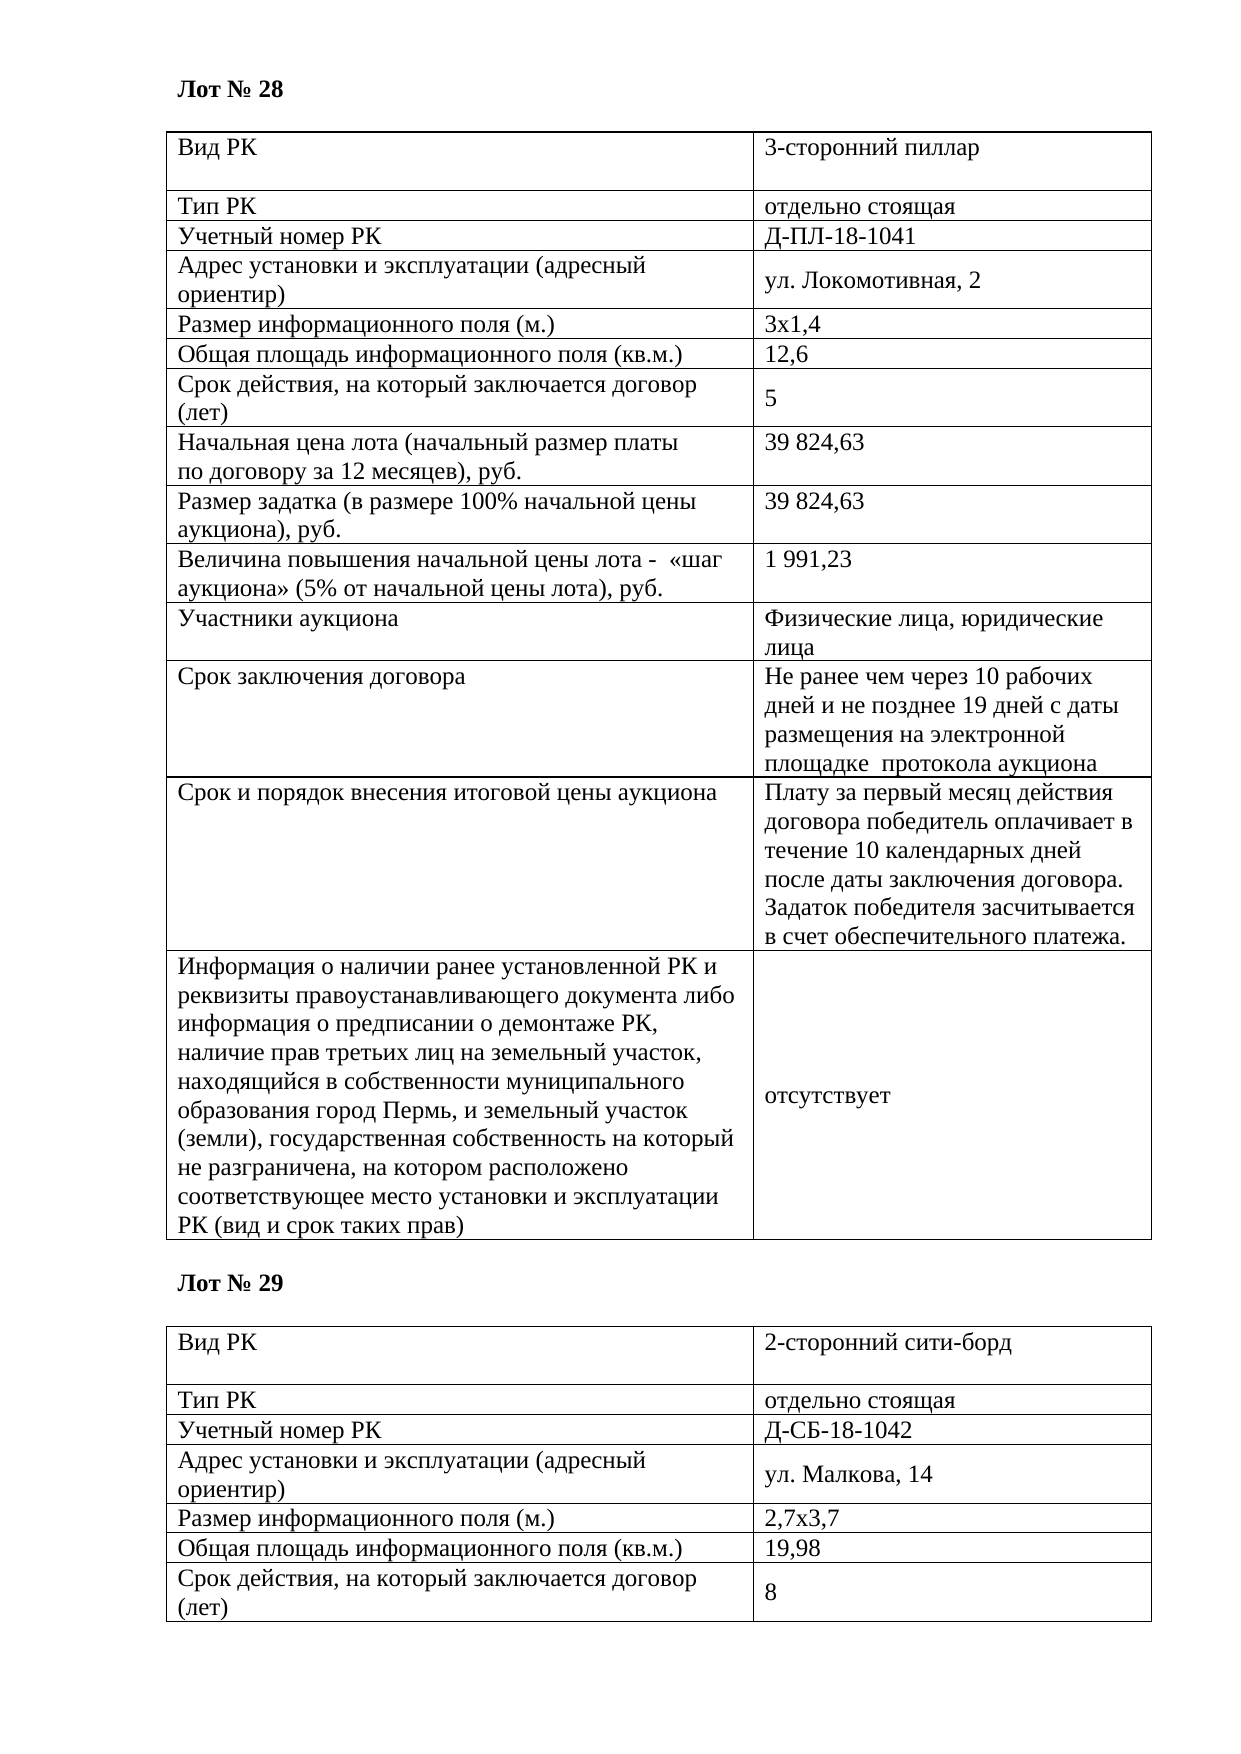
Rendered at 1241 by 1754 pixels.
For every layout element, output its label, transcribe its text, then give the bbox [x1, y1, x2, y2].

table_cell Учетный номер РК [167, 221, 753, 249]
table_cell Тип РК [167, 1385, 753, 1414]
table_cell Начальная цена лота (начальный размер платы по договору за 12 месяцев), руб. [167, 427, 753, 485]
table_cell Величина повышения начальной цены лота - «шаг аукциона» (5% от начальной цены лота), руб. [167, 544, 753, 602]
table_cell Адрес установки и эксплуатации (адресный ориентир) [167, 251, 753, 308]
table_cell Размер информационного поля (м.) [167, 1504, 753, 1532]
table_cell 19,98 [754, 1533, 1151, 1562]
table_cell Д-ПЛ-18-1041 [754, 221, 1151, 249]
text Лот № 28 [177, 74, 1152, 103]
table_cell Участники аукциона [167, 603, 753, 660]
table_cell 8 [754, 1563, 1151, 1621]
text Лот № 29 [177, 1268, 1152, 1297]
table_cell Размер информационного поля (м.) [167, 309, 753, 338]
table_cell Срок и порядок внесения итоговой цены аукциона [167, 778, 753, 950]
table_cell 39 824,63 [754, 486, 1151, 543]
table_cell Адрес установки и эксплуатации (адресный ориентир) [167, 1445, 753, 1502]
table_cell Информация о наличии ранее установленной РК и реквизиты правоустанавливающего документа либо информация о предписании о демонтаже РК, наличие прав третьих лиц на земельный участок, находящийся в собственности муниципального образования город Пермь, и земельный участок (земли), государственная собственность на который не разграничена, на котором расположено соответствующее место установки и эксплуатации РК (вид и срок таких прав) [167, 951, 753, 1238]
table_cell Срок заключения договора [167, 661, 753, 776]
table_cell 39 824,63 [754, 427, 1151, 485]
table_cell Общая площадь информационного поля (кв.м.) [167, 1533, 753, 1562]
table_cell Физические лица, юридические лица [754, 603, 1151, 660]
table_header Вид РК [167, 133, 753, 190]
table_cell отдельно стоящая [754, 191, 1151, 220]
table_cell Д-СБ-18-1042 [754, 1415, 1151, 1444]
table_cell 12,6 [754, 339, 1151, 368]
table_cell 5 [754, 369, 1151, 426]
table_cell 3х1,4 [754, 309, 1151, 338]
table_cell Плату за первый месяц действия договора победитель оплачивает в течение 10 календарных дней после даты заключения договора. Задаток победителя засчитывается в счет обеспечительного платежа. [754, 778, 1151, 950]
table_header 2-сторонний сити-борд [754, 1327, 1151, 1384]
table_cell отдельно стоящая [754, 1385, 1151, 1414]
table_header Вид РК [167, 1327, 753, 1384]
table_header 3-сторонний пиллар [754, 133, 1151, 190]
table_cell Размер задатка (в размере 100% начальной цены аукциона), руб. [167, 486, 753, 543]
table_cell отсутствует [754, 951, 1151, 1238]
table_cell Тип РК [167, 191, 753, 220]
table_cell Срок действия, на который заключается договор (лет) [167, 369, 753, 426]
table_cell Учетный номер РК [167, 1415, 753, 1444]
table_cell Общая площадь информационного поля (кв.м.) [167, 339, 753, 368]
table_cell Не ранее чем через 10 рабочих дней и не позднее 19 дней с даты размещения на электронной площадке протокола аукциона [754, 661, 1151, 776]
table_cell 2,7х3,7 [754, 1504, 1151, 1532]
table_cell 1 991,23 [754, 544, 1151, 602]
table_cell Срок действия, на который заключается договор (лет) [167, 1563, 753, 1621]
table_cell ул. Локомотивная, 2 [754, 251, 1151, 308]
table_cell ул. Малкова, 14 [754, 1445, 1151, 1502]
